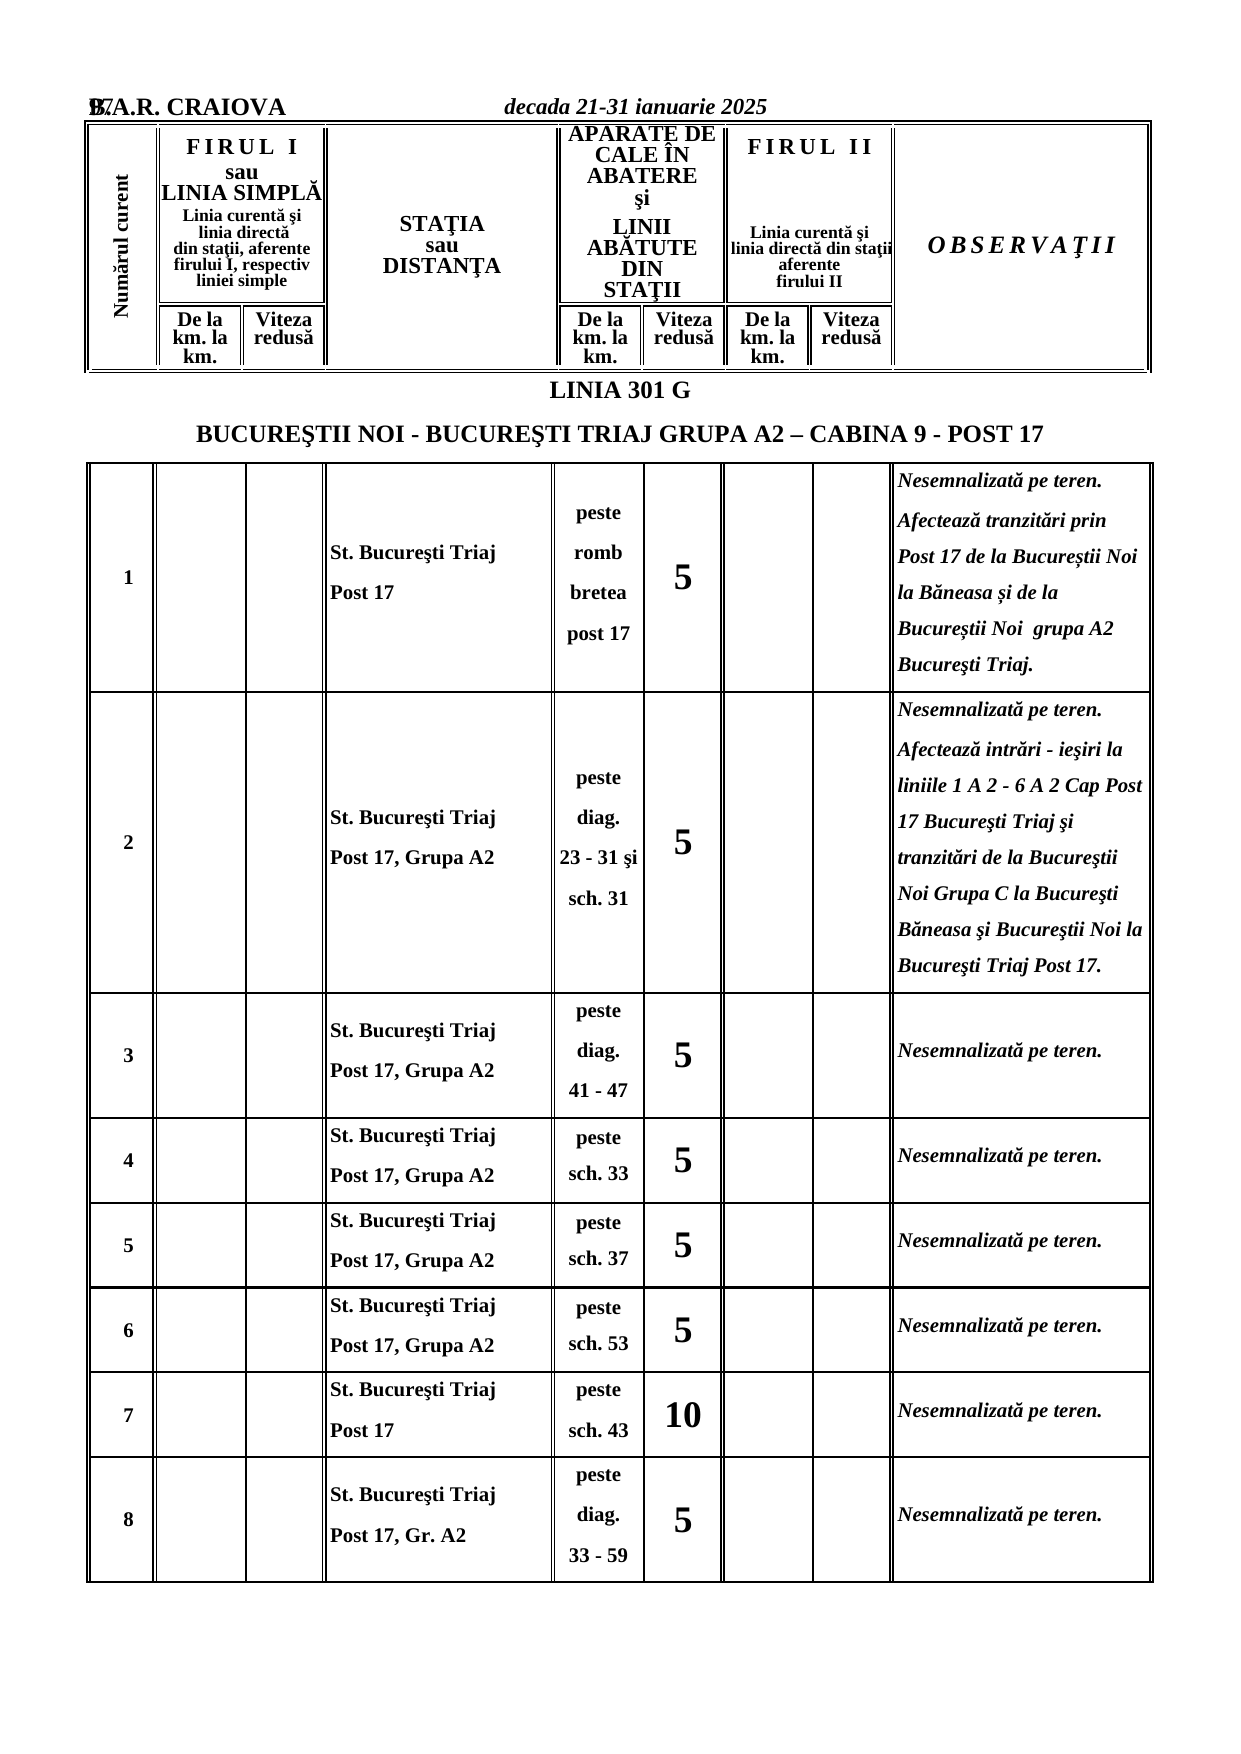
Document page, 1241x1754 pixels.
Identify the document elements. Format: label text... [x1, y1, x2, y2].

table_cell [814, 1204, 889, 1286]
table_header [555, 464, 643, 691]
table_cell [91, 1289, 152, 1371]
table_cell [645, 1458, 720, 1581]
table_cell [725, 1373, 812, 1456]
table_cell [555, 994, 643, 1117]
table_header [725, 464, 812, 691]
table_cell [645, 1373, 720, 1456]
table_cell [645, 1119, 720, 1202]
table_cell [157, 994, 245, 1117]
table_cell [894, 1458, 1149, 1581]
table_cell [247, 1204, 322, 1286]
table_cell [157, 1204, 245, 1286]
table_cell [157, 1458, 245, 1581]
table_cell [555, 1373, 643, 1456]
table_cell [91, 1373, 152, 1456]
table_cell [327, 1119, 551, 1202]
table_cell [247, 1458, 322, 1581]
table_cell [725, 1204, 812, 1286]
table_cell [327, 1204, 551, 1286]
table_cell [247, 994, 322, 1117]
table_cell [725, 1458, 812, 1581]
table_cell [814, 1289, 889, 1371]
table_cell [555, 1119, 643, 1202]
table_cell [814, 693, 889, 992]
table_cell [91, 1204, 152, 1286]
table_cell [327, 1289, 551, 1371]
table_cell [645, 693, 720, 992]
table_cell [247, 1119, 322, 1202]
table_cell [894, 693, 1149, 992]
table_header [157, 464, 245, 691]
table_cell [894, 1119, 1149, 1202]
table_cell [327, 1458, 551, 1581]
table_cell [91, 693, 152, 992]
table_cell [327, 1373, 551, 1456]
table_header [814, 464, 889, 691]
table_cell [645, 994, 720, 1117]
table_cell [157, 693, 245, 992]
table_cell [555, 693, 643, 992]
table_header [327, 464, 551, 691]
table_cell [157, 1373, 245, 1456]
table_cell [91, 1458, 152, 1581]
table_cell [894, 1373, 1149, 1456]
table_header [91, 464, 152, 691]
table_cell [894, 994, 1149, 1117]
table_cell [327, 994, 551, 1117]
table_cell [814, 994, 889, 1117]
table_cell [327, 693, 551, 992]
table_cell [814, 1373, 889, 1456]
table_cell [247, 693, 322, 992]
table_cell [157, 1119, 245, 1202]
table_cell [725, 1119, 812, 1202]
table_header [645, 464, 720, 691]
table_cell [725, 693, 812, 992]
subtitle BUCUREŞTII NOI - BUCUREŞTI TRIAJ GRUPA A2 – CABINA 9 - POST 17 [89, 419, 1152, 447]
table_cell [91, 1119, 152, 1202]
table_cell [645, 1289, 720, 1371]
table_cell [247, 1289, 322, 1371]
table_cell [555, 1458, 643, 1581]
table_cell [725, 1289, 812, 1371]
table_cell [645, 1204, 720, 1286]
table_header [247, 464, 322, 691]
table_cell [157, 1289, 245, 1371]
subtitle LINIA 301 G [89, 376, 1152, 404]
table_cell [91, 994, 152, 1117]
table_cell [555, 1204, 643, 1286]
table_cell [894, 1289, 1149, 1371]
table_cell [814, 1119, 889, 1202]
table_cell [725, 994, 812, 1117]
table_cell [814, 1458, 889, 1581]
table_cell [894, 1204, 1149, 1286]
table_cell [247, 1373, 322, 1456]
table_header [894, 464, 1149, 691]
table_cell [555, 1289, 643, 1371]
